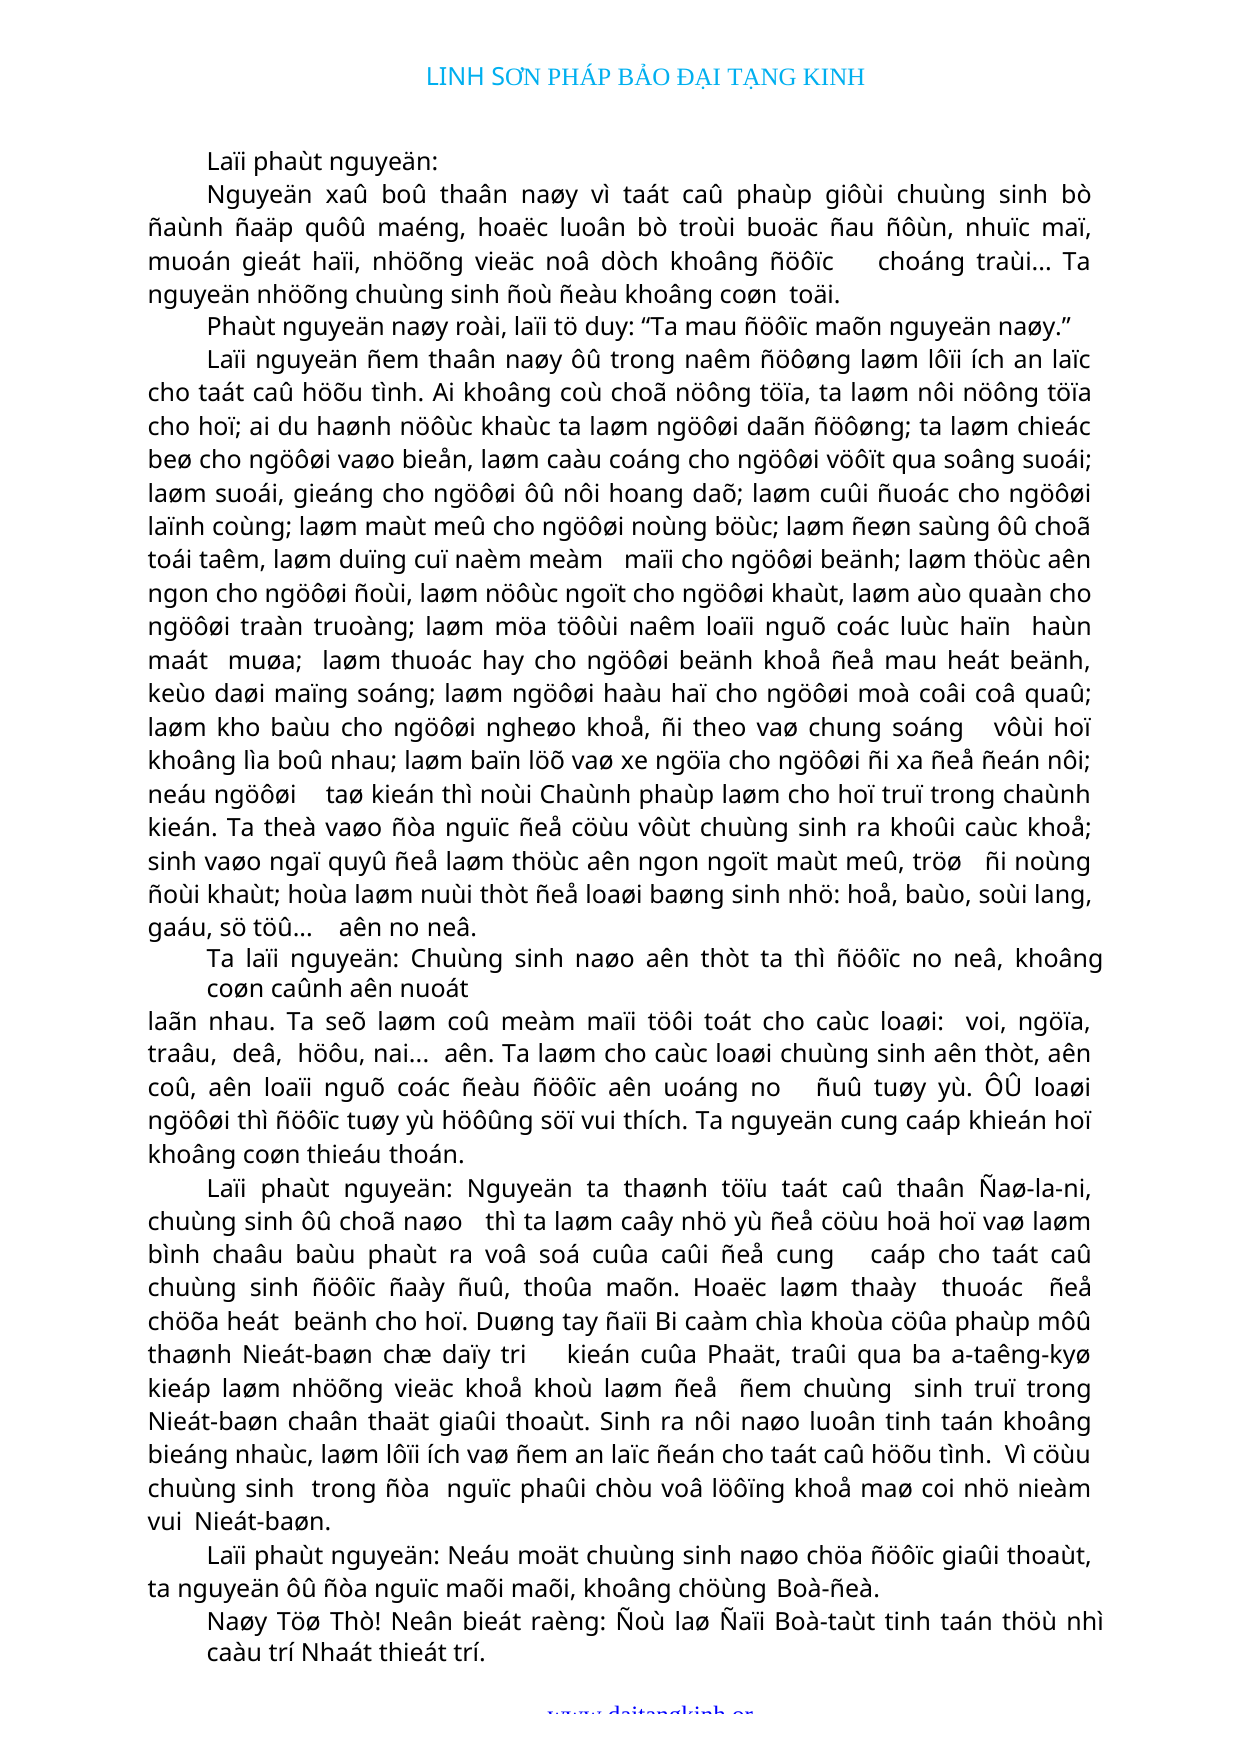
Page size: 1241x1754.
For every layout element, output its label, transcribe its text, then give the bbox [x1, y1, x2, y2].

text Laïi phaùt nguyeän: Nguyeän ta thaønh töïu taát caû thaân Ñaø-la-ni, chuùng sinh ôû choã naøo thì ta laøm caây nhö yù ñeå cöùu hoä hoï vaø laøm bình chaâu baùu phaùt ra voâ soá cuûa caûi ñeå cung caáp cho taát caû chuùng sinh ñöôïc ñaày ñuû, thoûa maõn. Hoaëc laøm thaày thuoác ñeå chöõa heát beänh cho hoï. Duøng tay ñaïi Bi caàm chìa khoùa cöûa phaùp môû thaønh Nieát-baøn chæ daïy tri kieán cuûa Phaät, traûi qua ba a-taêng-kyø kieáp laøm nhöõng vieäc khoå khoù laøm ñeå ñem chuùng sinh truï trong Nieát-baøn chaân thaät giaûi thoaùt. Sinh ra nôi naøo luoân tinh taán khoâng bieáng nhaùc, laøm lôïi ích vaø ñem an laïc ñeán cho taát caû höõu tình. Vì cöùu chuùng sinh trong ñòa nguïc phaûi chòu voâ löôïng khoå maø coi nhö nieàm vui Nieát-baøn. [147, 1170, 1093, 1538]
text Laïi phaùt nguyeän: Neáu moät chuùng sinh naøo chöa ñöôïc giaûi thoaùt, ta nguyeän ôû ñòa nguïc maõi maõi, khoâng chöùng Boà-ñeà. [147, 1538, 1093, 1605]
text Ta laïi nguyeän: Chuùng sinh naøo aên thòt ta thì ñöôïc no neâ, khoâng coøn caûnh aên nuoát [206, 944, 1105, 1003]
text laãn nhau. Ta seõ laøm coû meàm maïi töôi toát cho caùc loaøi: voi, ngöïa, traâu, deâ, höôu, nai... aên. Ta laøm cho caùc loaøi chuùng sinh aên thòt, aên coû, aên loaïi nguõ coác ñeàu ñöôïc aên uoáng no ñuû tuøy yù. ÔÛ loaøi ngöôøi thì ñöôïc tuøy yù höôûng söï vui thích. Ta nguyeän cung caáp khieán hoï khoâng coøn thieáu thoán. [147, 1003, 1093, 1170]
text Laïi phaùt nguyeän: [206, 145, 1105, 177]
text Phaùt nguyeän naøy roài, laïi tö duy: “Ta mau ñöôïc maõn nguyeän naøy.” [206, 311, 1105, 342]
text Laïi nguyeän ñem thaân naøy ôû trong naêm ñöôøng laøm lôïi ích an laïc cho taát caû höõu tình. Ai khoâng coù choã nöông töïa, ta laøm nôi nöông töïa cho hoï; ai du haønh nöôùc khaùc ta laøm ngöôøi daãn ñöôøng; ta laøm chieác beø cho ngöôøi vaøo bieån, laøm caàu coáng cho ngöôøi vöôït qua soâng suoái; laøm suoái, gieáng cho ngöôøi ôû nôi hoang daõ; laøm cuûi ñuoác cho ngöôøi laïnh coùng; laøm maùt meû cho ngöôøi noùng böùc; laøm ñeøn saùng ôû choã toái taêm, laøm duïng cuï naèm meàm maïi cho ngöôøi beänh; laøm thöùc aên ngon cho ngöôøi ñoùi, laøm nöôùc ngoït cho ngöôøi khaùt, laøm aùo quaàn cho ngöôøi traàn truoàng; laøm möa töôùi naêm loaïi nguõ coác luùc haïn haùn maát muøa; laøm thuoác hay cho ngöôøi beänh khoå ñeå mau heát beänh, keùo daøi maïng soáng; laøm ngöôøi haàu haï cho ngöôøi moà coâi coâ quaû; laøm kho baùu cho ngöôøi ngheøo khoå, ñi theo vaø chung soáng vôùi hoï khoâng lìa boû nhau; laøm baïn löõ vaø xe ngöïa cho ngöôøi ñi xa ñeå ñeán nôi; neáu ngöôøi taø kieán thì noùi Chaùnh phaùp laøm cho hoï truï trong chaùnh kieán. Ta theà vaøo ñòa nguïc ñeå cöùu vôùt chuùng sinh ra khoûi caùc khoå; sinh vaøo ngaï quyû ñeå laøm thöùc aên ngon ngoït maùt meû, tröø ñi noùng ñoùi khaùt; hoùa laøm nuùi thòt ñeå loaøi baøng sinh nhö: hoå, baùo, soùi lang, gaáu, sö töû... aên no neâ. [147, 342, 1093, 944]
text Nguyeän xaû boû thaân naøy vì taát caû phaùp giôùi chuùng sinh bò ñaùnh ñaäp quôû maéng, hoaëc luoân bò troùi buoäc ñau ñôùn, nhuïc maï, muoán gieát haïi, nhöõng vieäc noâ dòch khoâng ñöôïc choáng traùi... Ta nguyeän nhöõng chuùng sinh ñoù ñeàu khoâng coøn toäi. [147, 177, 1093, 311]
text Naøy Töø Thò! Neân bieát raèng: Ñoù laø Ñaïi Boà-taùt tinh taán thöù nhì caàu trí Nhaát thieát trí. [206, 1605, 1105, 1668]
